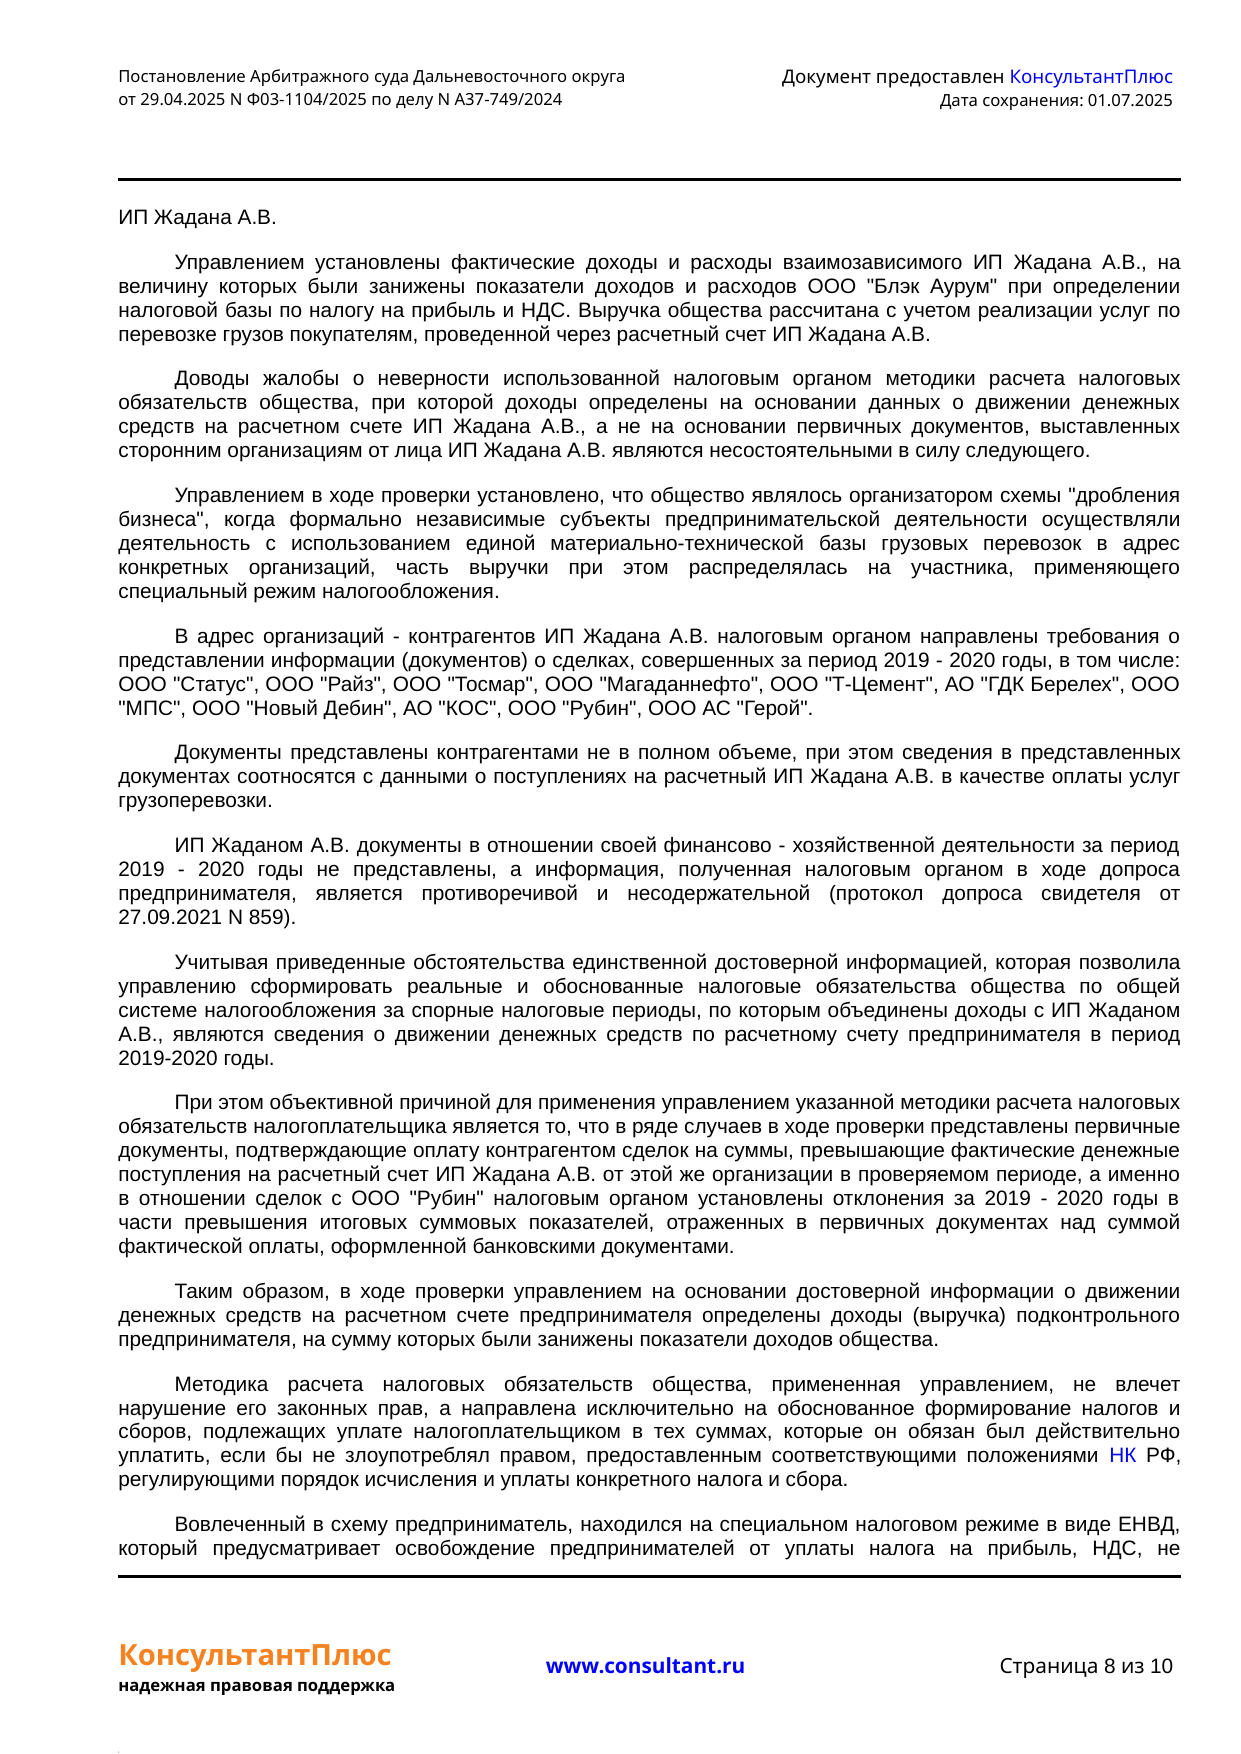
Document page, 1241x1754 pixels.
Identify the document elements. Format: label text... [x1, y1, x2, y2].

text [118, 1512, 1181, 1560]
text Управлением в ходе проверки установлено, что общество являлось организатором схемы "дробления бизнеса", когда формально независимые субъекты предпринимательской деятельности осуществляли деятельность с использованием единой материально-технической базы грузовых перевозок в адрес конкретных организаций, часть выручки при этом распределялась на участника, применяющего специальный режим налогообложения. [118, 483, 1181, 603]
text В адрес организаций - контрагентов ИП Жадана А.В. налоговым органом направлены требования о представлении информации (документов) о сделках, совершенных за период 2019 - 2020 годы, в том числе: ООО "Статус", ООО "Райз", ООО "Тосмар", ООО "Магаданнефто", ООО "Т-Цемент", АО "ГДК Берелех", ООО "МПС", ООО "Новый Дебин", АО "КОС", ООО "Рубин", ООО АС "Герой". [118, 623, 1181, 719]
text Доводы жалобы о неверности использованной налоговым органом методики расчета налоговых обязательств общества, при которой доходы определены на основании данных о движении денежных средств на расчетном счете ИП Жадана А.В., а не на основании первичных документов, выставленных сторонним организациям от лица ИП Жадана А.В. являются несостоятельными в силу следующего. [118, 366, 1181, 462]
text Учитывая приведенные обстоятельства единственной достоверной информацией, которая позволила управлению сформировать реальные и обоснованные налоговые обязательства общества по общей системе налогообложения за спорные налоговые периоды, по которым объединены доходы с ИП Жаданом А.В., являются сведения о движении денежных средств по расчетному счету предпринимателя в период 2019-2020 годы. [118, 949, 1181, 1069]
text Таким образом, в ходе проверки управлением на основании достоверной информации о движении денежных средств на расчетном счете предпринимателя определены доходы (выручка) подконтрольного предпринимателя, на сумму которых были занижены показатели доходов общества. [118, 1279, 1181, 1351]
text При этом объективной причиной для применения управлением указанной методики расчета налоговых обязательств налогоплательщика является то, что в ряде случаев в ходе проверки представлены первичные документы, подтверждающие оплату контрагентом сделок на суммы, превышающие фактические денежные поступления на расчетный счет ИП Жадана А.В. от этой же организации в проверяемом периоде, а именно в отношении сделок с ООО "Рубин" налоговым органом установлены отклонения за 2019 - 2020 годы в части превышения итоговых суммовых показателей, отраженных в первичных документах над суммой фактической оплаты, оформленной банковскими документами. [118, 1090, 1181, 1258]
text ИП Жаданом А.В. документы в отношении своей финансово - хозяйственной деятельности за период 2019 - 2020 годы не представлены, а информация, полученная налоговым органом в ходе допроса предпринимателя, является противоречивой и несодержательной (протокол допроса свидетеля от 27.09.2021 N 859). [118, 833, 1181, 929]
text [118, 205, 1181, 229]
text Методика расчета налоговых обязательств общества, примененная управлением, не влечет нарушение его законных прав, а направлена исключительно на обоснованное формирование налогов и сборов, подлежащих уплате налогоплательщиком в тех суммах, которые он обязан был действительно уплатить, если бы не злоупотреблял правом, предоставленным соответствующими положениями НК РФ, регулирующими порядок исчисления и уплаты конкретного налога и сбора. [118, 1371, 1181, 1491]
text Управлением установлены фактические доходы и расходы взаимозависимого ИП Жадана А.В., на величину которых были занижены показатели доходов и расходов ООО "Блэк Аурум" при определении налоговой базы по налогу на прибыль и НДС. Выручка общества рассчитана с учетом реализации услуг по перевозке грузов покупателям, проведенной через расчетный счет ИП Жадана А.В. [118, 249, 1181, 345]
text Документы представлены контрагентами не в полном объеме, при этом сведения в представленных документах соотносятся с данными о поступлениях на расчетный ИП Жадана А.В. в качестве оплаты услуг грузоперевозки. [118, 740, 1181, 812]
